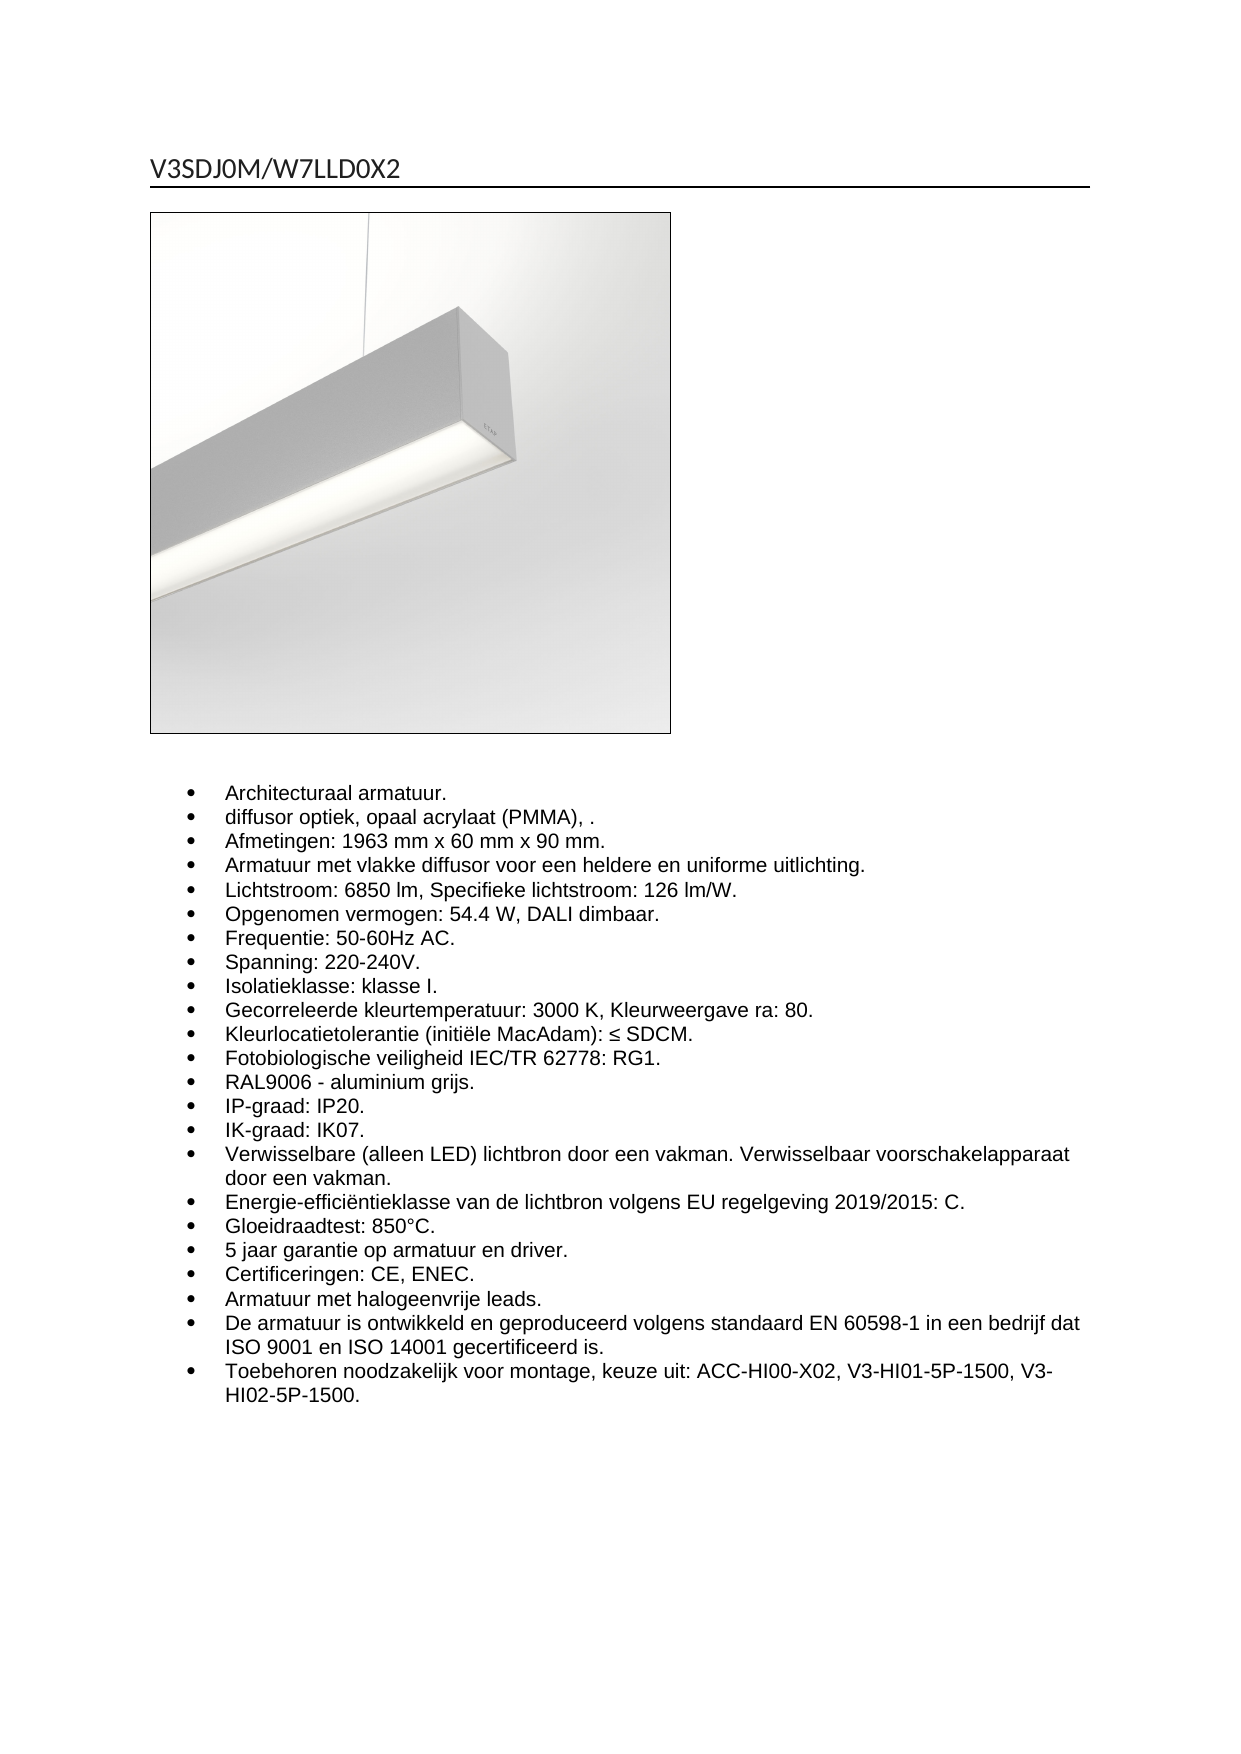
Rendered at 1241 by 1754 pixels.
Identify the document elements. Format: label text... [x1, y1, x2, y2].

list De armatuur is ontwikkeld en geproduceerd volgens standaard EN 60598-1 in een bedrijf dat ISO 9001 en ISO 14001 gecertificeerd is. [187, 1310, 1090, 1358]
picture [151, 213, 670, 733]
list Frequentie: 50-60Hz AC. [187, 926, 1090, 949]
list Armatuur met vlakke diffusor voor een heldere en uniforme uitlichting. [187, 853, 1090, 877]
list 5 jaar garantie op armatuur en driver. [187, 1238, 1090, 1262]
list Verwisselbare (alleen LED) lichtbron door een vakman. Verwisselbaar voorschakelapparaat door een vakman. [187, 1142, 1090, 1190]
list diffusor optiek, opaal acrylaat (PMMA), . [187, 805, 1090, 829]
list Energie-efficiëntieklasse van de lichtbron volgens EU regelgeving 2019/2015: C. [187, 1190, 1090, 1214]
list Opgenomen vermogen: 54.4 W, DALI dimbaar. [187, 901, 1090, 926]
list Isolatieklasse: klasse I. [187, 974, 1090, 998]
list RAL9006 - aluminium grijs. [187, 1070, 1090, 1094]
list IK-graad: IK07. [187, 1118, 1090, 1142]
list Kleurlocatietolerantie (initiële MacAdam): ≤ SDCM. [187, 1022, 1090, 1046]
list Gecorreleerde kleurtemperatuur: 3000 K, Kleurweergave ra: 80. [187, 998, 1090, 1022]
list Afmetingen: 1963 mm x 60 mm x 90 mm. [187, 829, 1090, 853]
list Architecturaal armatuur. [187, 781, 1090, 805]
list Gloeidraadtest: 850°C. [187, 1214, 1090, 1238]
list Certificeringen: CE, ENEC. [187, 1262, 1090, 1286]
list Armatuur met halogeenvrije leads. [187, 1286, 1090, 1310]
list IP-graad: IP20. [187, 1094, 1090, 1118]
list Lichtstroom: 6850 lm, Specifieke lichtstroom: 126 lm/W. [187, 877, 1090, 901]
list Fotobiologische veiligheid IEC/TR 62778: RG1. [187, 1046, 1090, 1070]
list Spanning: 220-240V. [187, 949, 1090, 974]
list Toebehoren noodzakelijk voor montage, keuze uit: ACC-HI00-X02, V3-HI01-5P-1500, V3-HI02-5P-1500. [187, 1358, 1090, 1406]
text V3SDJ0M/W7LLD0X2 [150, 150, 1090, 186]
